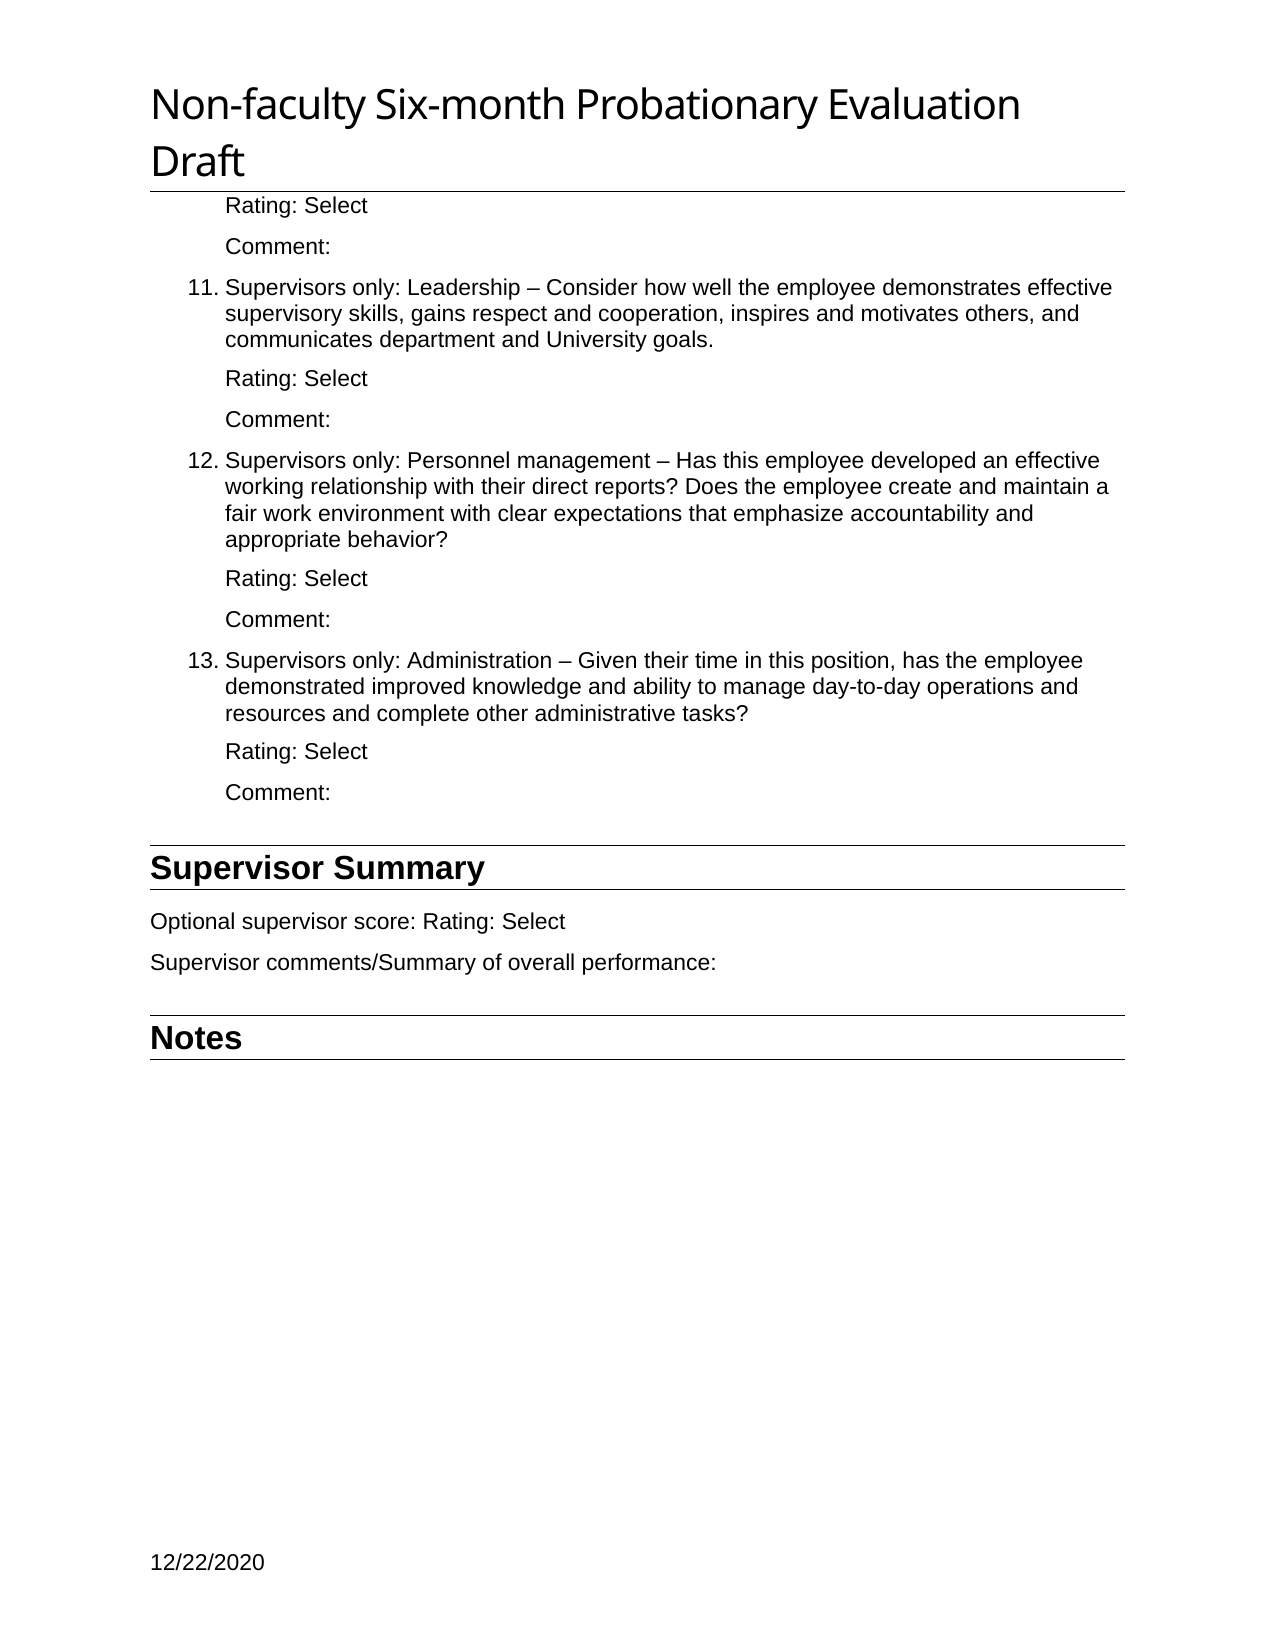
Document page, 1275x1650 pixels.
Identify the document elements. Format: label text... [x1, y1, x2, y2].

text Optional supervisor score: Rating: [150, 908, 1125, 934]
text Comment: [225, 779, 1125, 806]
text Comment: [225, 233, 1125, 259]
text Rating: [225, 565, 1125, 591]
list Supervisors only: Administration – Given their time in this position, has the employee demonstrated improved knowledge and ability to manage day-to-day operations and resources and complete other administrative tasks? [187, 647, 1125, 726]
list Supervisors only: Leadership – Consider how well the employee demonstrates effective supervisory skills, gains respect and cooperation, inspires and motivates others, and communicates department and University goals. [187, 273, 1125, 353]
text Rating: [225, 365, 1125, 391]
text Rating: [225, 192, 1125, 218]
text Rating: [225, 738, 1125, 765]
subtitle Notes [150, 1016, 1125, 1059]
list Supervisors only: Personnel management – Has this employee developed an effective working relationship with their direct reports? Does the employee create and maintain a fair work environment with clear expectations that emphasize accountability and appropriate behavior? [187, 447, 1125, 552]
text Comment: [225, 406, 1125, 432]
text Supervisor comments/Summary of overall performance: [150, 949, 1125, 975]
text Comment: [225, 606, 1125, 632]
subtitle Supervisor Summary [150, 846, 1125, 889]
